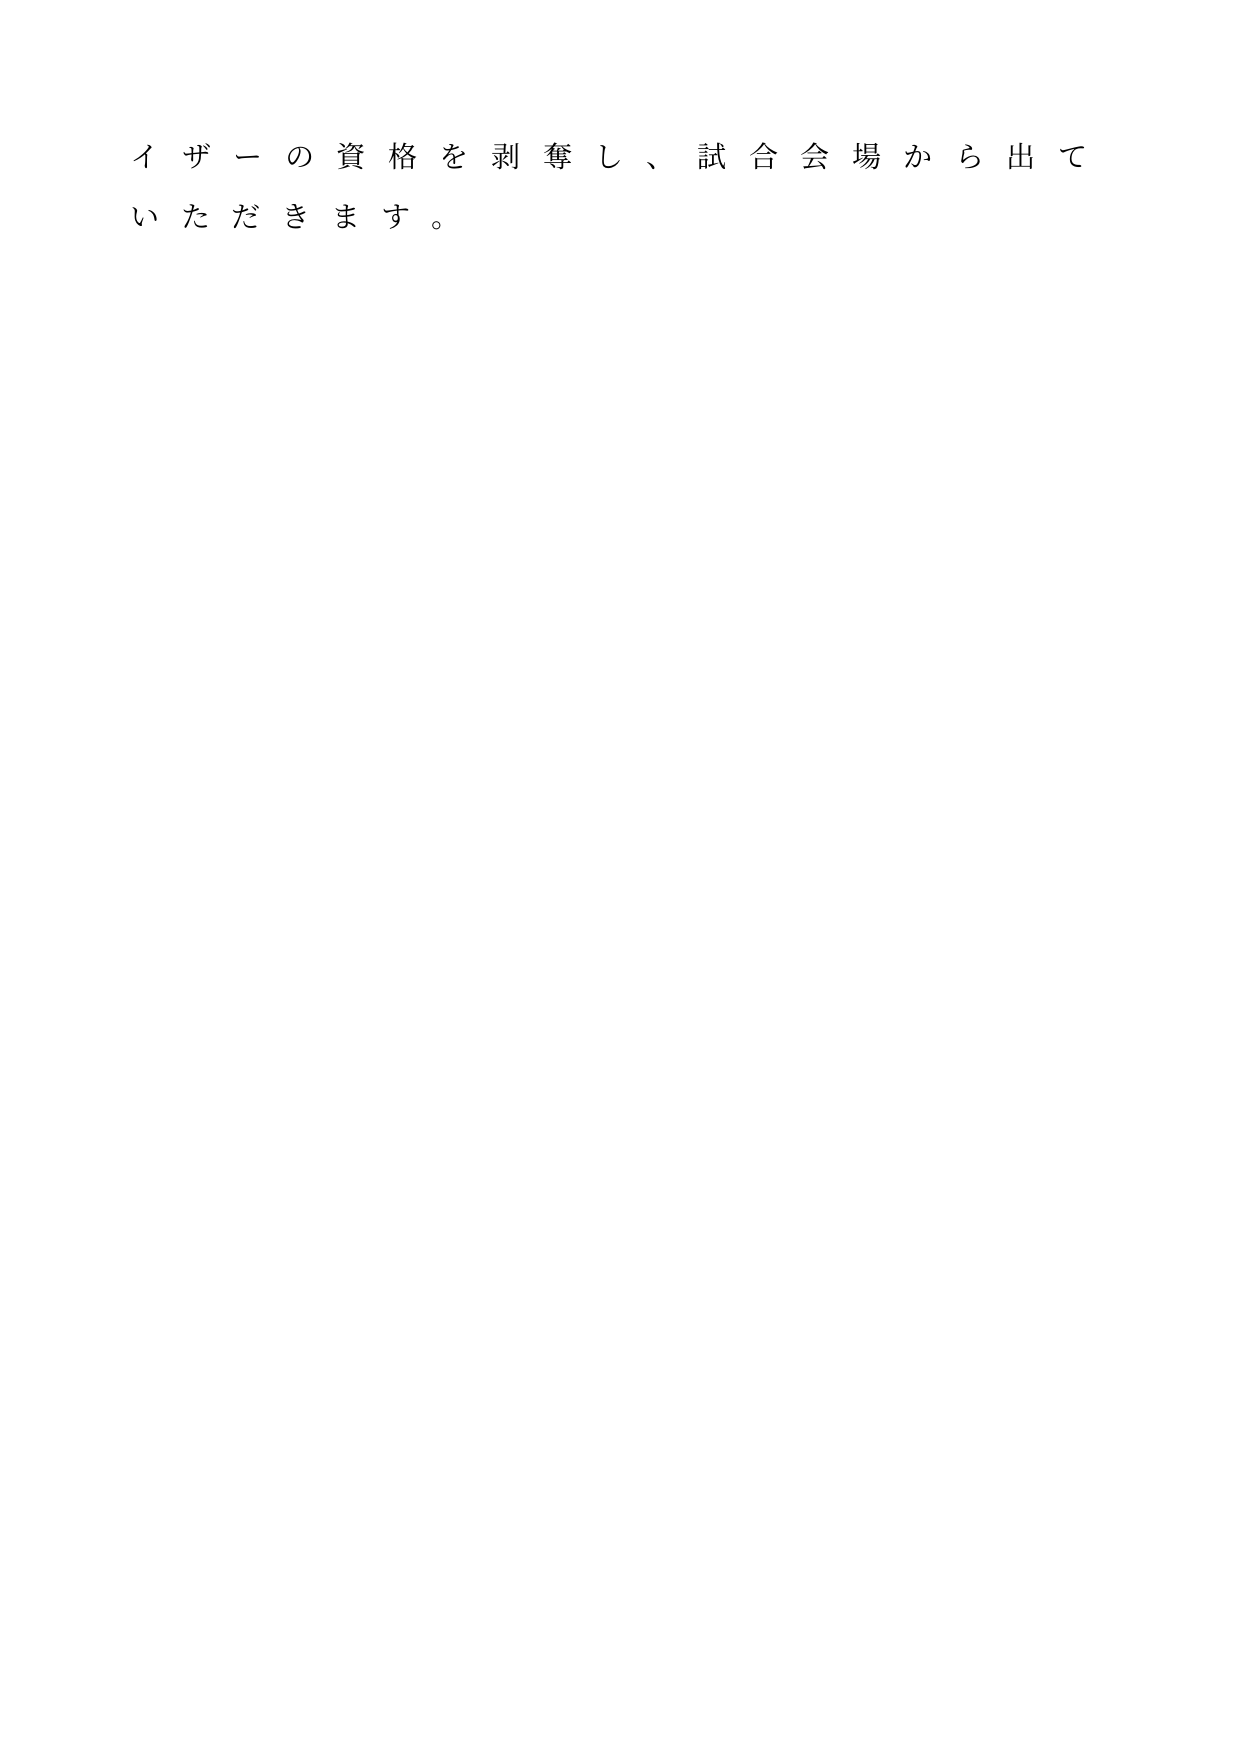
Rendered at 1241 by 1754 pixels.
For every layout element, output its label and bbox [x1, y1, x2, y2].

text [131, 125, 1109, 246]
